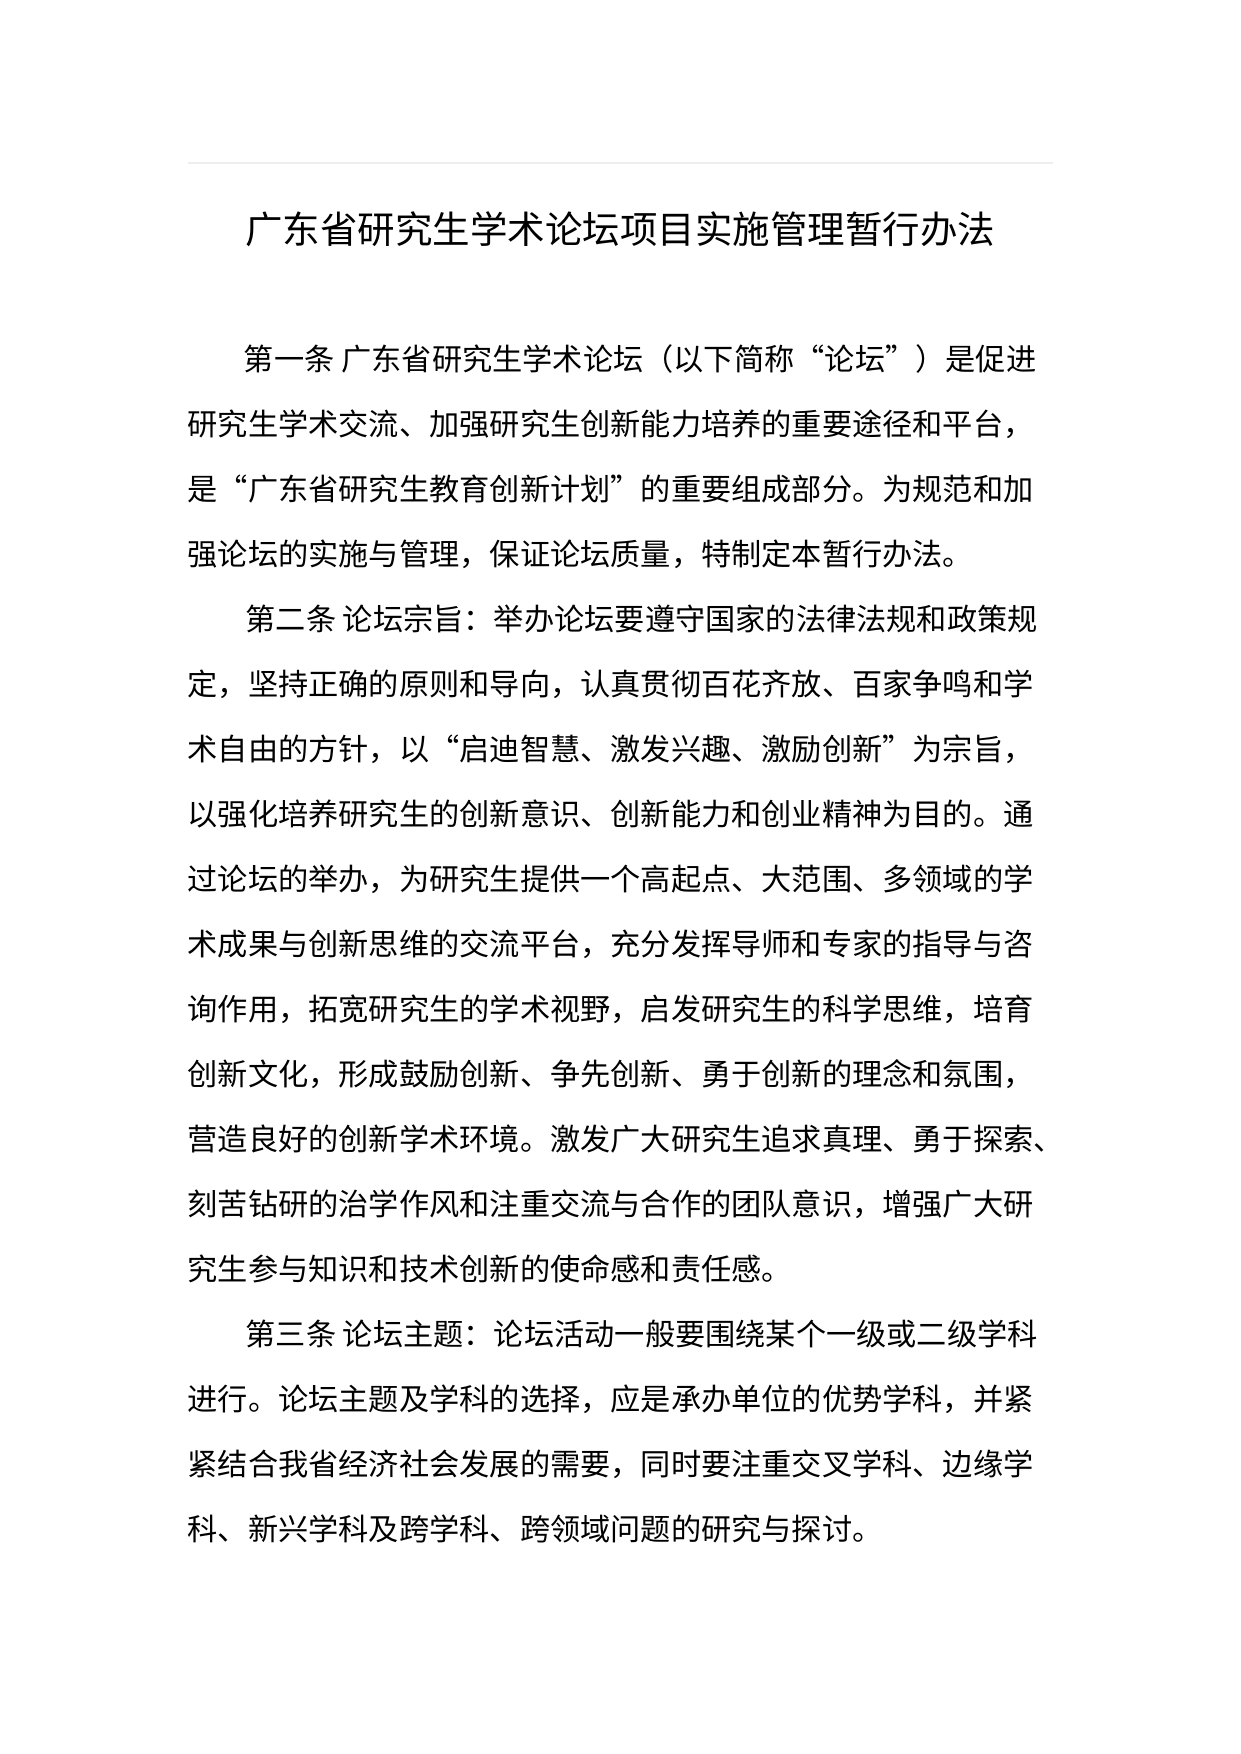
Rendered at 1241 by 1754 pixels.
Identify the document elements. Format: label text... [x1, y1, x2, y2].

text 广东省研究生学术论坛项目实施管理暂行办法 [187, 163, 1053, 260]
text 第三条 论坛主题：论坛活动一般要围绕某个一级或二级学科进行。论坛主题及学科的选择，应是承办单位的优势学科，并紧紧结合我省经济社会发展的需要，同时要注重交叉学科、边缘学科、新兴学科及跨学科、跨领域问题的研究与探讨。 [187, 1300, 1053, 1560]
text 第二条 论坛宗旨：举办论坛要遵守国家的法律法规和政策规定，坚持正确的原则和导向，认真贯彻百花齐放、百家争鸣和学术自由的方针，以“启迪智慧、激发兴趣、激励创新”为宗旨，以强化培养研究生的创新意识、创新能力和创业精神为目的。通过论坛的举办，为研究生提供一个高起点、大范围、多领域的学术成果与创新思维的交流平台，充分发挥导师和专家的指导与咨询作用，拓宽研究生的学术视野，启发研究生的科学思维，培育创新文化，形成鼓励创新、争先创新、勇于创新的理念和氛围，营造良好的创新学术环境。激发广大研究生追求真理、勇于探索、刻苦钻研的治学作风和注重交流与合作的团队意识，增强广大研究生参与知识和技术创新的使命感和责任感。 [187, 585, 1053, 1300]
text 第一条 广东省研究生学术论坛（以下简称“论坛”）是促进研究生学术交流、加强研究生创新能力培养的重要途径和平台，是“广东省研究生教育创新计划”的重要组成部分。为规范和加强论坛的实施与管理，保证论坛质量，特制定本暂行办法。 [187, 325, 1053, 585]
